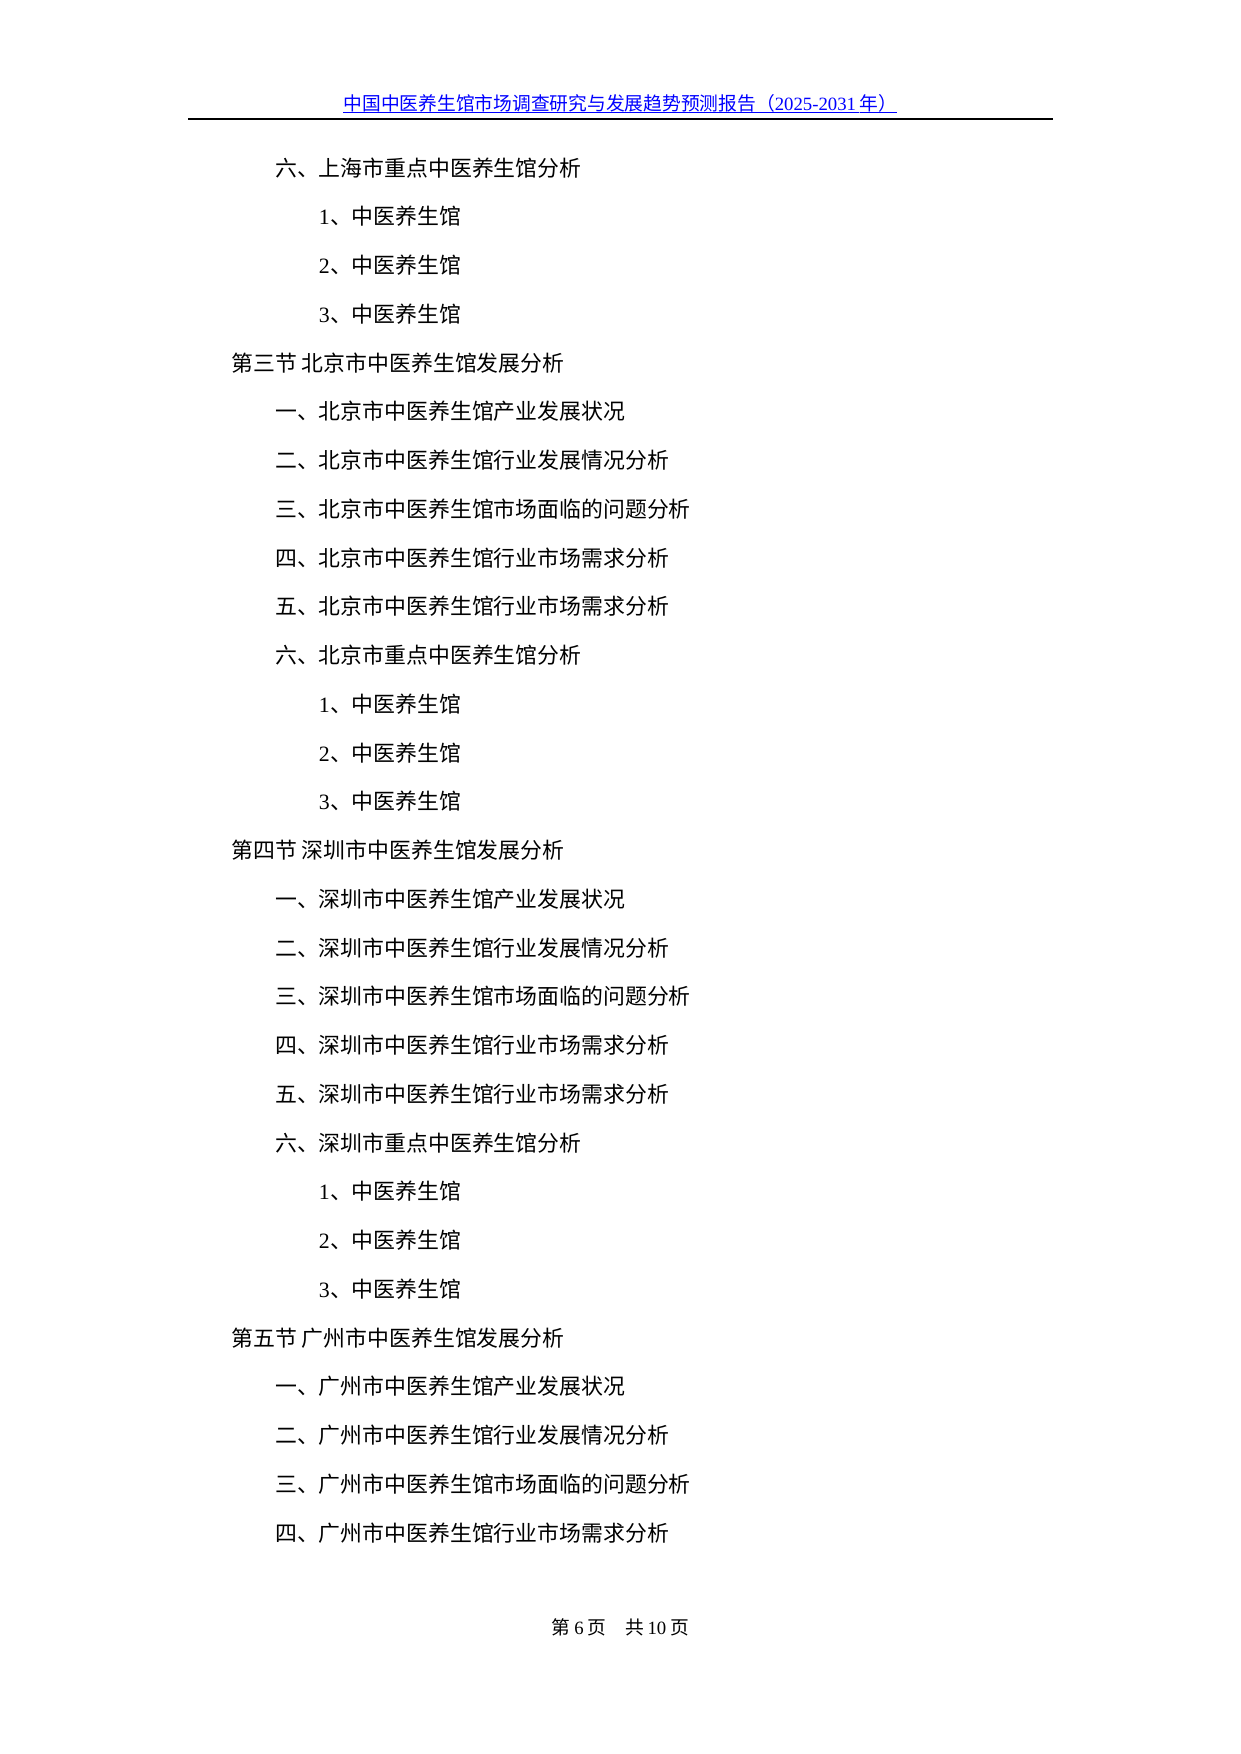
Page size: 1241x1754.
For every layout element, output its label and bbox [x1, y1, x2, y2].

text [187, 150, 1053, 1548]
